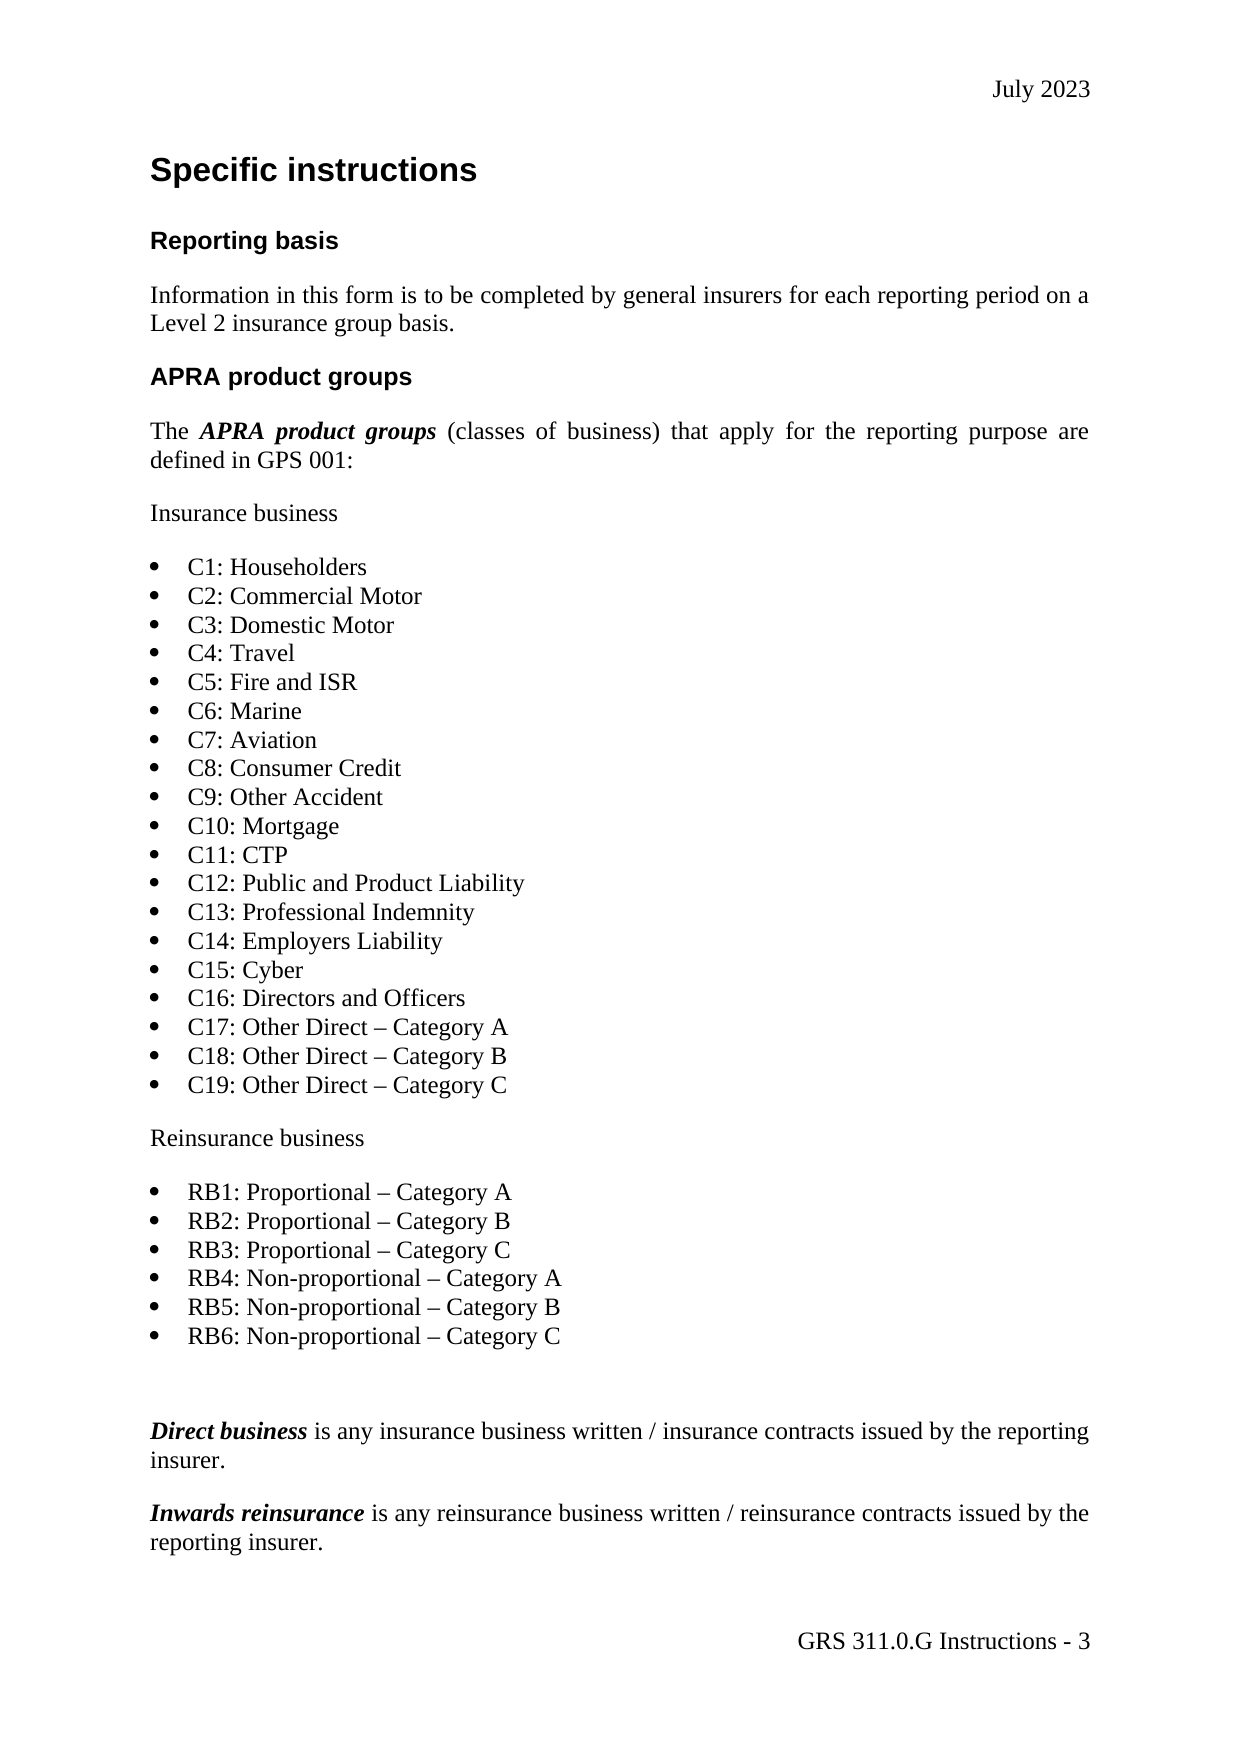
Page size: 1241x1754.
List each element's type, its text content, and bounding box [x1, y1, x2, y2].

text C5: Fire and ISR [150, 667, 1090, 696]
text C11: CTP [150, 840, 1090, 868]
text C7: Aviation [150, 725, 1090, 753]
text C13: Professional Indemnity [150, 897, 1090, 926]
text Direct business is any insurance business written / insurance contracts issued by the reporting insurer. [150, 1416, 1090, 1473]
text C16: Directors and Officers [150, 983, 1090, 1012]
text C14: Employers Liability [150, 926, 1090, 955]
text C10: Mortgage [150, 811, 1090, 840]
text C8: Consumer Credit [150, 753, 1090, 782]
text RB1: Proportional – Category A [150, 1177, 1090, 1206]
subtitle APRA product groups [150, 362, 1090, 391]
text RB5: Non-proportional – Category B [150, 1292, 1090, 1321]
text RB2: Proportional – Category B [150, 1206, 1090, 1235]
text RB6: Non-proportional – Category C [150, 1321, 1090, 1350]
text C2: Commercial Motor [150, 581, 1090, 610]
text The APRA product groups (classes of business) that apply for the reporting purpose are defined in GPS 001: [150, 416, 1090, 473]
text C1: Householders [150, 552, 1090, 581]
text C4: Travel [150, 638, 1090, 667]
text C15: Cyber [150, 955, 1090, 983]
text C3: Domestic Motor [150, 610, 1090, 638]
text C9: Other Accident [150, 782, 1090, 811]
subtitle Specific instructions [150, 150, 1090, 188]
text Inwards reinsurance is any reinsurance business written / reinsurance contracts issued by the reporting insurer. [150, 1498, 1090, 1556]
text C19: Other Direct – Category C [150, 1070, 1090, 1098]
text Insurance business [150, 498, 1090, 527]
text C6: Marine [150, 696, 1090, 725]
text C18: Other Direct – Category B [150, 1041, 1090, 1070]
text Reinsurance business [150, 1123, 1090, 1152]
text RB4: Non-proportional – Category A [150, 1263, 1090, 1292]
subtitle Reporting basis [150, 226, 1090, 255]
text Information in this form is to be completed by general insurers for each reporting period on a Level 2 insurance group basis. [150, 280, 1090, 337]
text RB3: Proportional – Category C [150, 1235, 1090, 1263]
text C17: Other Direct – Category A [150, 1012, 1090, 1041]
text C12: Public and Product Liability [150, 868, 1090, 897]
